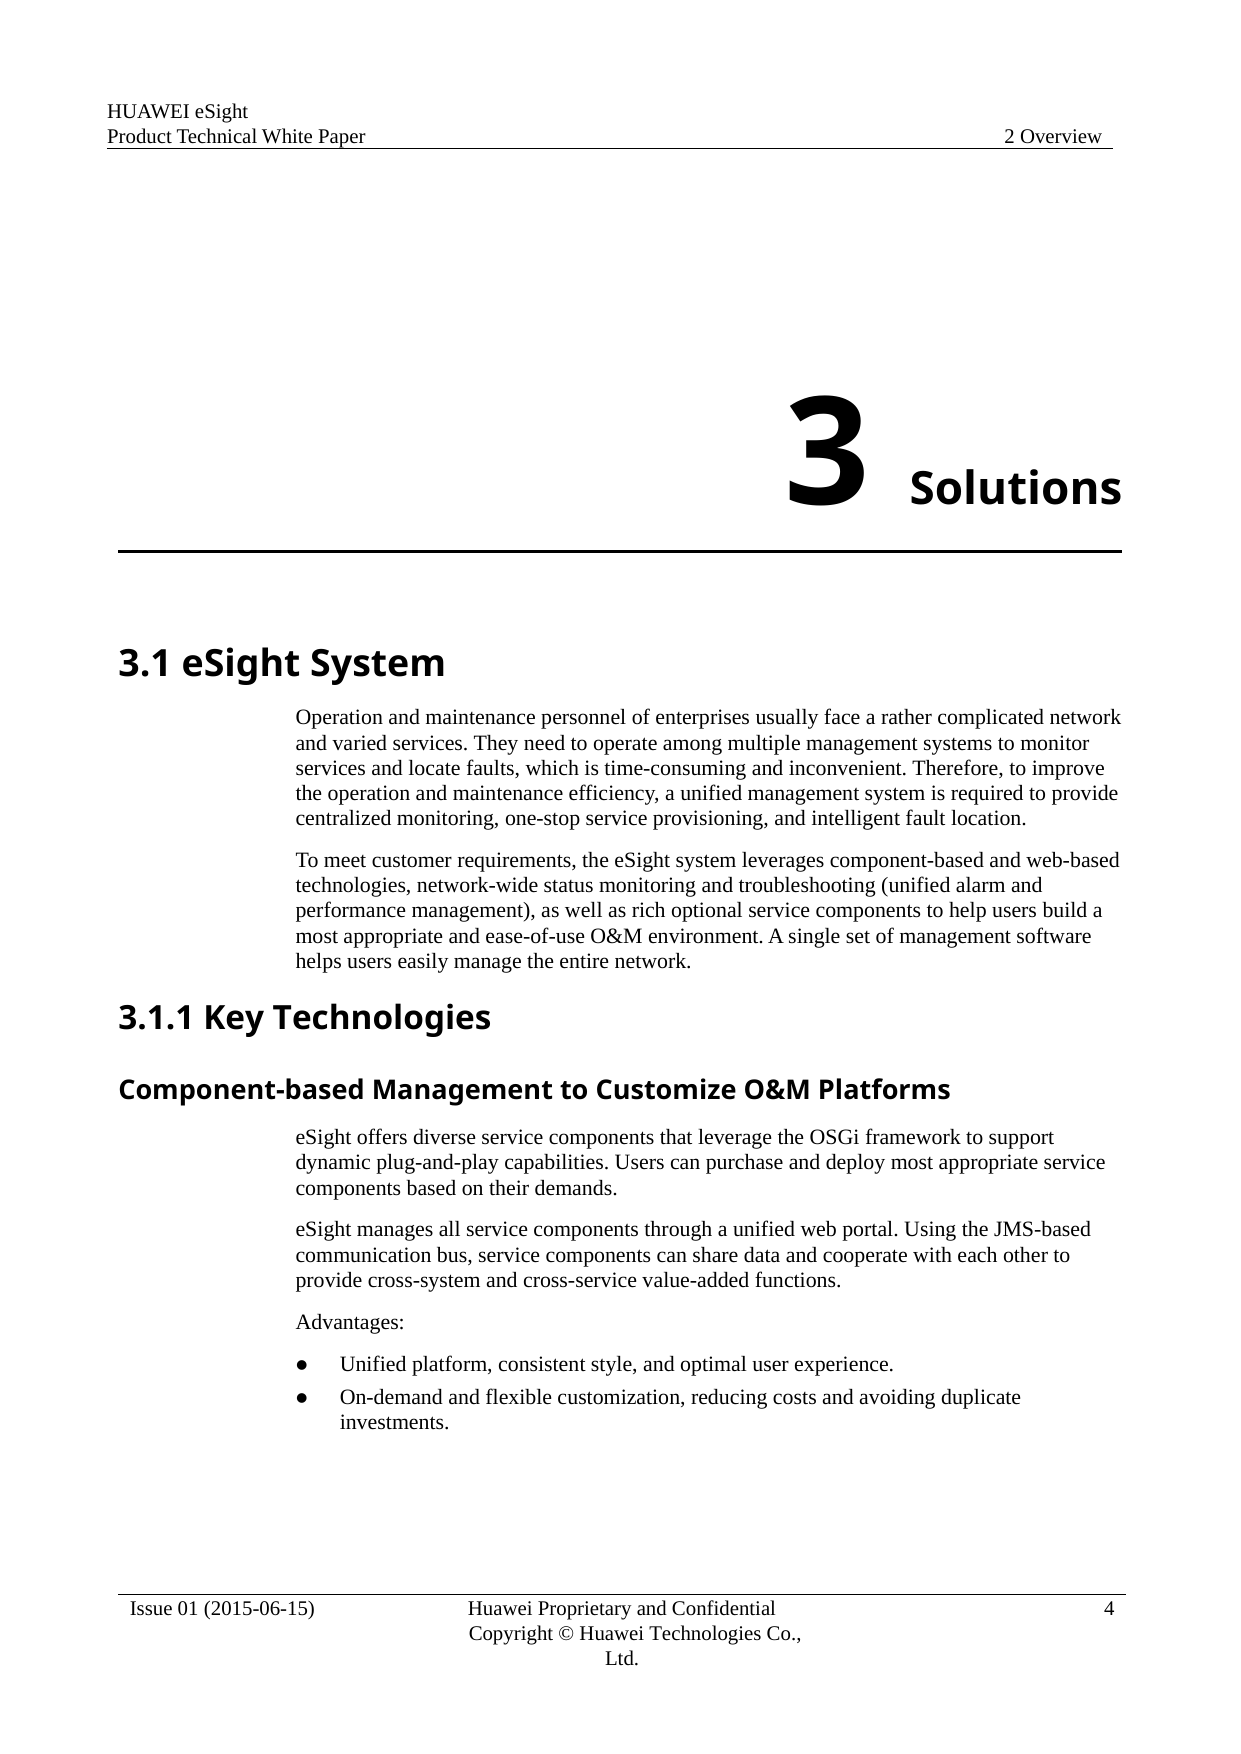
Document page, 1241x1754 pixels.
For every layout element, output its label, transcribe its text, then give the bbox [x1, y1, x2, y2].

subtitle Key Technologies [118, 994, 1122, 1039]
text eSight manages all service components through a unified web portal. Using the JMS-based communication bus, service components can share data and cooperate with each other to provide cross-system and cross-service value-added functions. [295, 1216, 1122, 1292]
list On-demand and flexible customization, reducing costs and avoiding duplicate investments. [295, 1384, 1122, 1434]
text Operation and maintenance personnel of enterprises usually face a rather complicated network and varied services. They need to operate among multiple management systems to monitor services and locate faults, which is time-consuming and inconvenient. Therefore, to improve the operation and maintenance efficiency, a unified management system is required to provide centralized monitoring, one-stop service provisioning, and intelligent fault location. [295, 704, 1122, 830]
text eSight offers diverse service components that leverage the OSGi framework to support dynamic plug-and-play capabilities. Users can purchase and deploy most appropriate service components based on their demands. [295, 1124, 1122, 1200]
subtitle Solutions [118, 344, 1122, 550]
list Unified platform, consistent style, and optimal user experience. [295, 1351, 1122, 1376]
text Advantages: [295, 1309, 1122, 1334]
subtitle eSight System [118, 637, 1122, 688]
text Component-based Management to Customize O&M Platforms [118, 1071, 1122, 1107]
text To meet customer requirements, the eSight system leverages component-based and web-based technologies, network-wide status monitoring and troubleshooting (unified alarm and performance management), as well as rich optional service components to help users build a most appropriate and ease-of-use O&M environment. A single set of management software helps users easily manage the entire network. [295, 847, 1122, 973]
